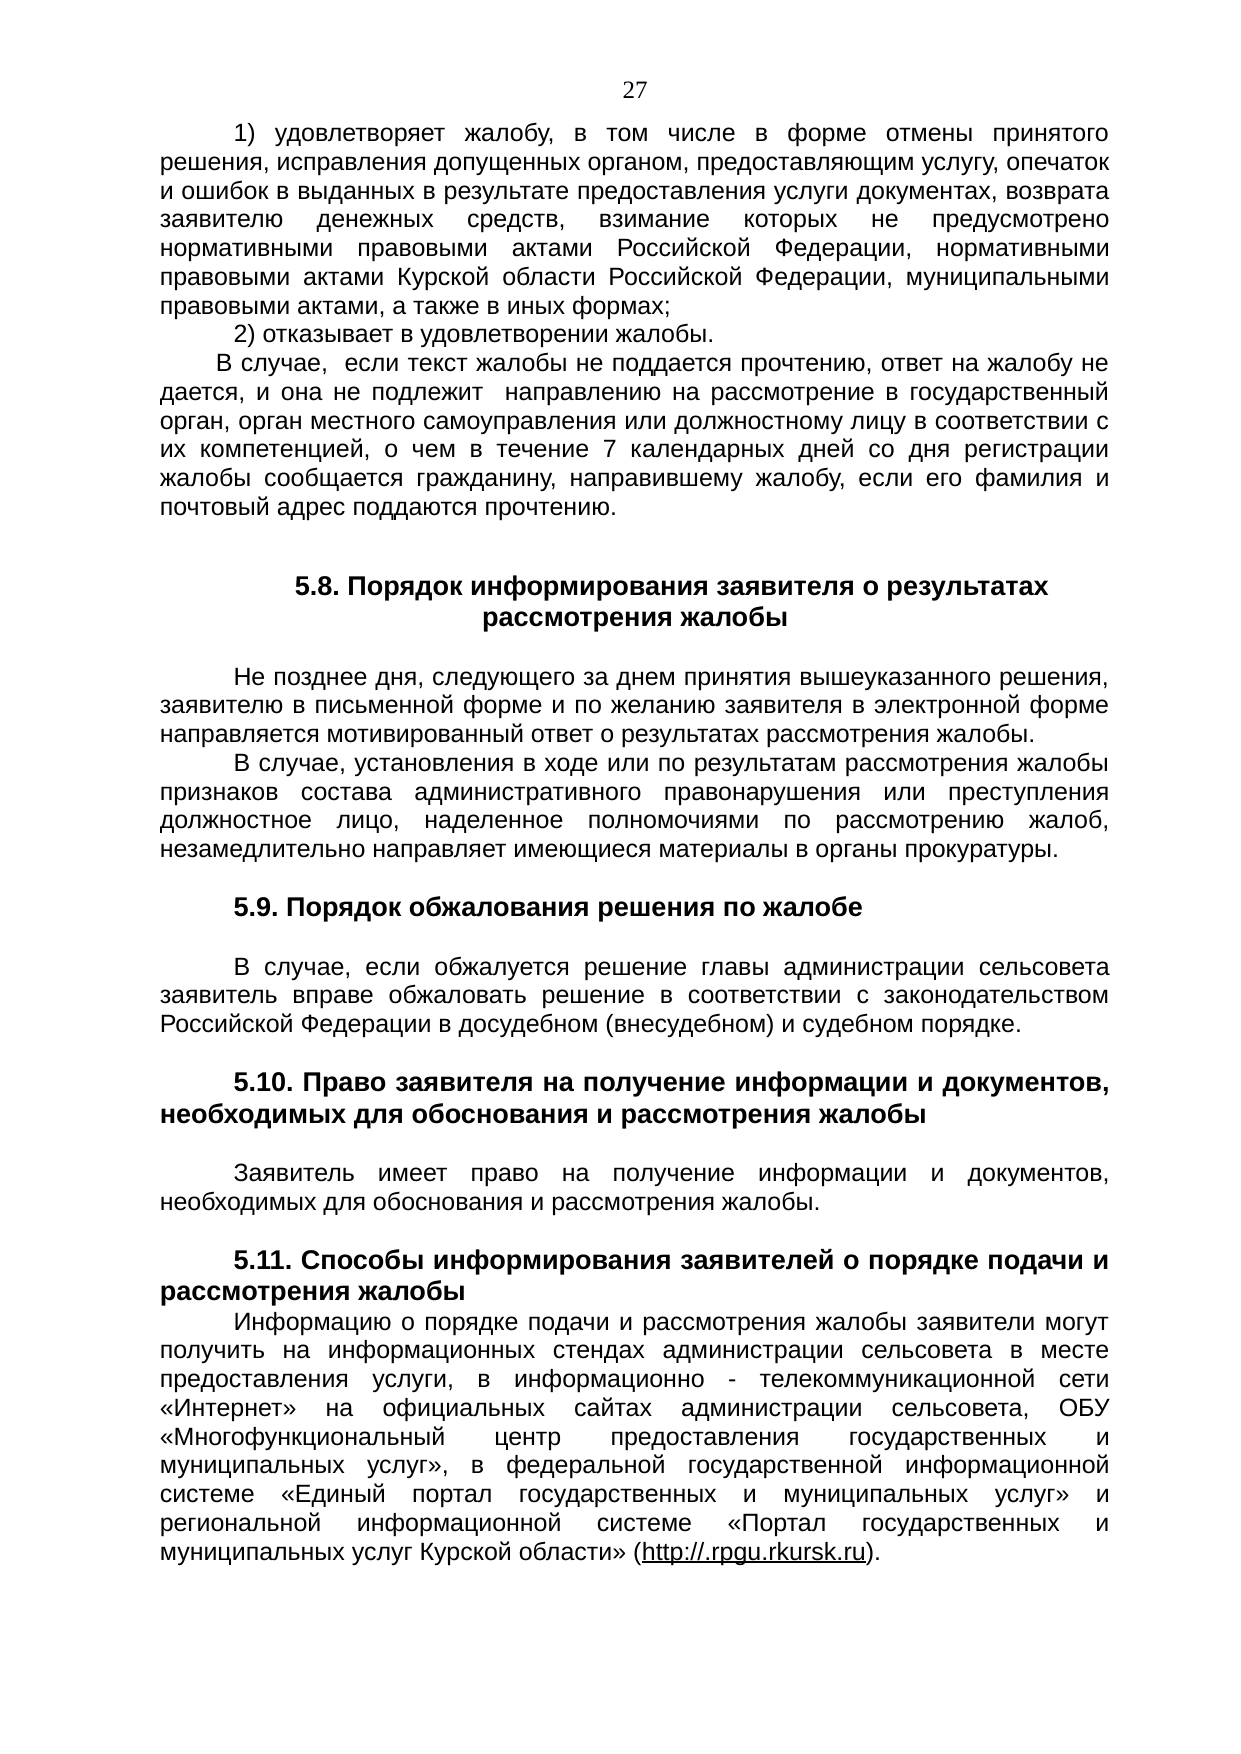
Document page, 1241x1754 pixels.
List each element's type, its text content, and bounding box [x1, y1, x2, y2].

text Не позднее дня, следующего за днем принятия вышеуказанного решения, заявителю в письменной форме и по желанию заявителя в электронной форме направляется мотивированный ответ о результатах рассмотрения жалобы. [159, 661, 1110, 748]
text Информацию о порядке подачи и рассмотрения жалобы заявители могут получить на информационных стендах администрации сельсовета в месте предоставления услуги, в информационно - телекоммуникационной сети «Интернет» на официальных сайтах администрации сельсовета, ОБУ «Многофункциональный центр предоставления государственных и муниципальных услуг», в федеральной государственной информационной системе «Единый портал государственных и муниципальных услуг» и региональной информационной системе «Портал государственных и муниципальных услуг Курской области» (http://.rpgu.rkursk.ru). [159, 1306, 1110, 1565]
text 2) отказывает в удовлетворении жалобы. [159, 319, 1110, 348]
text 5.9. Порядок обжалования решения по жалобе [159, 891, 1110, 923]
text В случае, установления в ходе или по результатам рассмотрения жалобы признаков состава административного правонарушения или преступления должностное лицо, наделенное полномочиями по рассмотрению жалоб, незамедлительно направляет имеющиеся материалы в органы прокуратуры. [159, 748, 1110, 863]
text В случае, если обжалуется решение главы администрации сельсовета заявитель вправе обжаловать решение в соответствии с законодательством Российской Федерации в досудебном (внесудебном) и судебном порядке. [159, 951, 1110, 1038]
text В случае, если текст жалобы не поддается прочтению, ответ на жалобу не дается, и она не подлежит направлению на рассмотрение в государственный орган, орган местного самоуправления или должностному лицу в соответствии с их компетенцией, о чем в течение 7 календарных дней со дня регистрации жалобы сообщается гражданину, направившему жалобу, если его фамилия и почтовый адрес поддаются прочтению. [159, 348, 1110, 521]
text 5.11. Способы информирования заявителей о порядке подачи и рассмотрения жалобы [159, 1244, 1110, 1306]
text 5.8. Порядок информирования заявителя о результатах рассмотрения жалобы [159, 570, 1110, 633]
text Заявитель имеет право на получение информации и документов, необходимых для обоснования и рассмотрения жалобы. [159, 1158, 1110, 1215]
text 1) удовлетворяет жалобу, в том числе в форме отмены принятого решения, исправления допущенных органом, предоставляющим услугу, опечаток и ошибок в выданных в результате предоставления услуги документах, возврата заявителю денежных средств, взимание которых не предусмотрено нормативными правовыми актами Российской Федерации, нормативными правовыми актами Курской области Российской Федерации, муниципальными правовыми актами, а также в иных формах; [159, 118, 1110, 319]
text 5.10. Право заявителя на получение информации и документов, необходимых для обоснования и рассмотрения жалобы [159, 1066, 1110, 1129]
